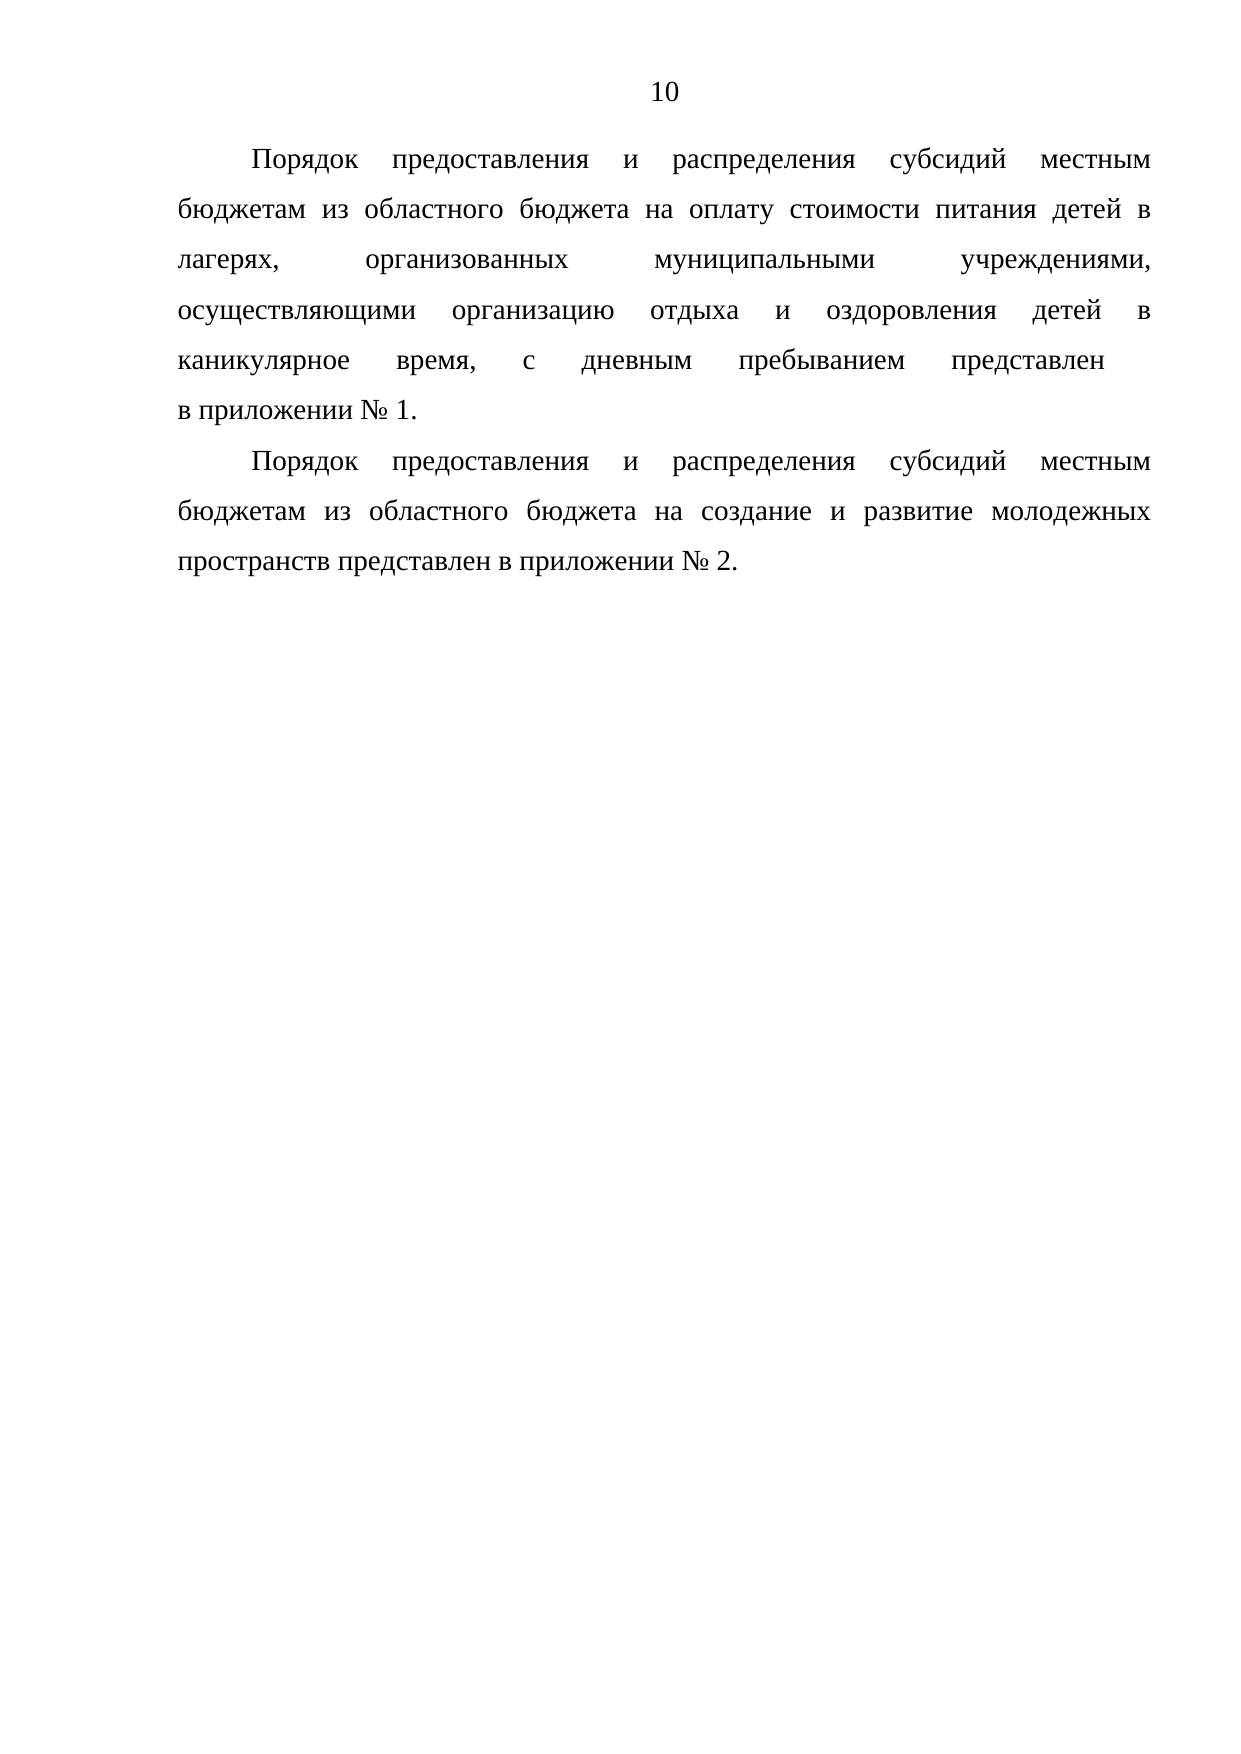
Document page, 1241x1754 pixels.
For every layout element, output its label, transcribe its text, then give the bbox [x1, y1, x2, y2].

text Порядок предоставления и распределения субсидий местным бюджетам из областного бюджета на оплату стоимости питания детей в лагерях, организованных муниципальными учреждениями, осуществляющими организацию отдыха и оздоровления детей в каникулярное время, с дневным пребыванием представлен в приложении № 1. [177, 141, 1152, 426]
text Порядок предоставления и распределения субсидий местным бюджетам из областного бюджета на создание и развитие молодежных пространств представлен в приложении № 2. [177, 443, 1152, 577]
